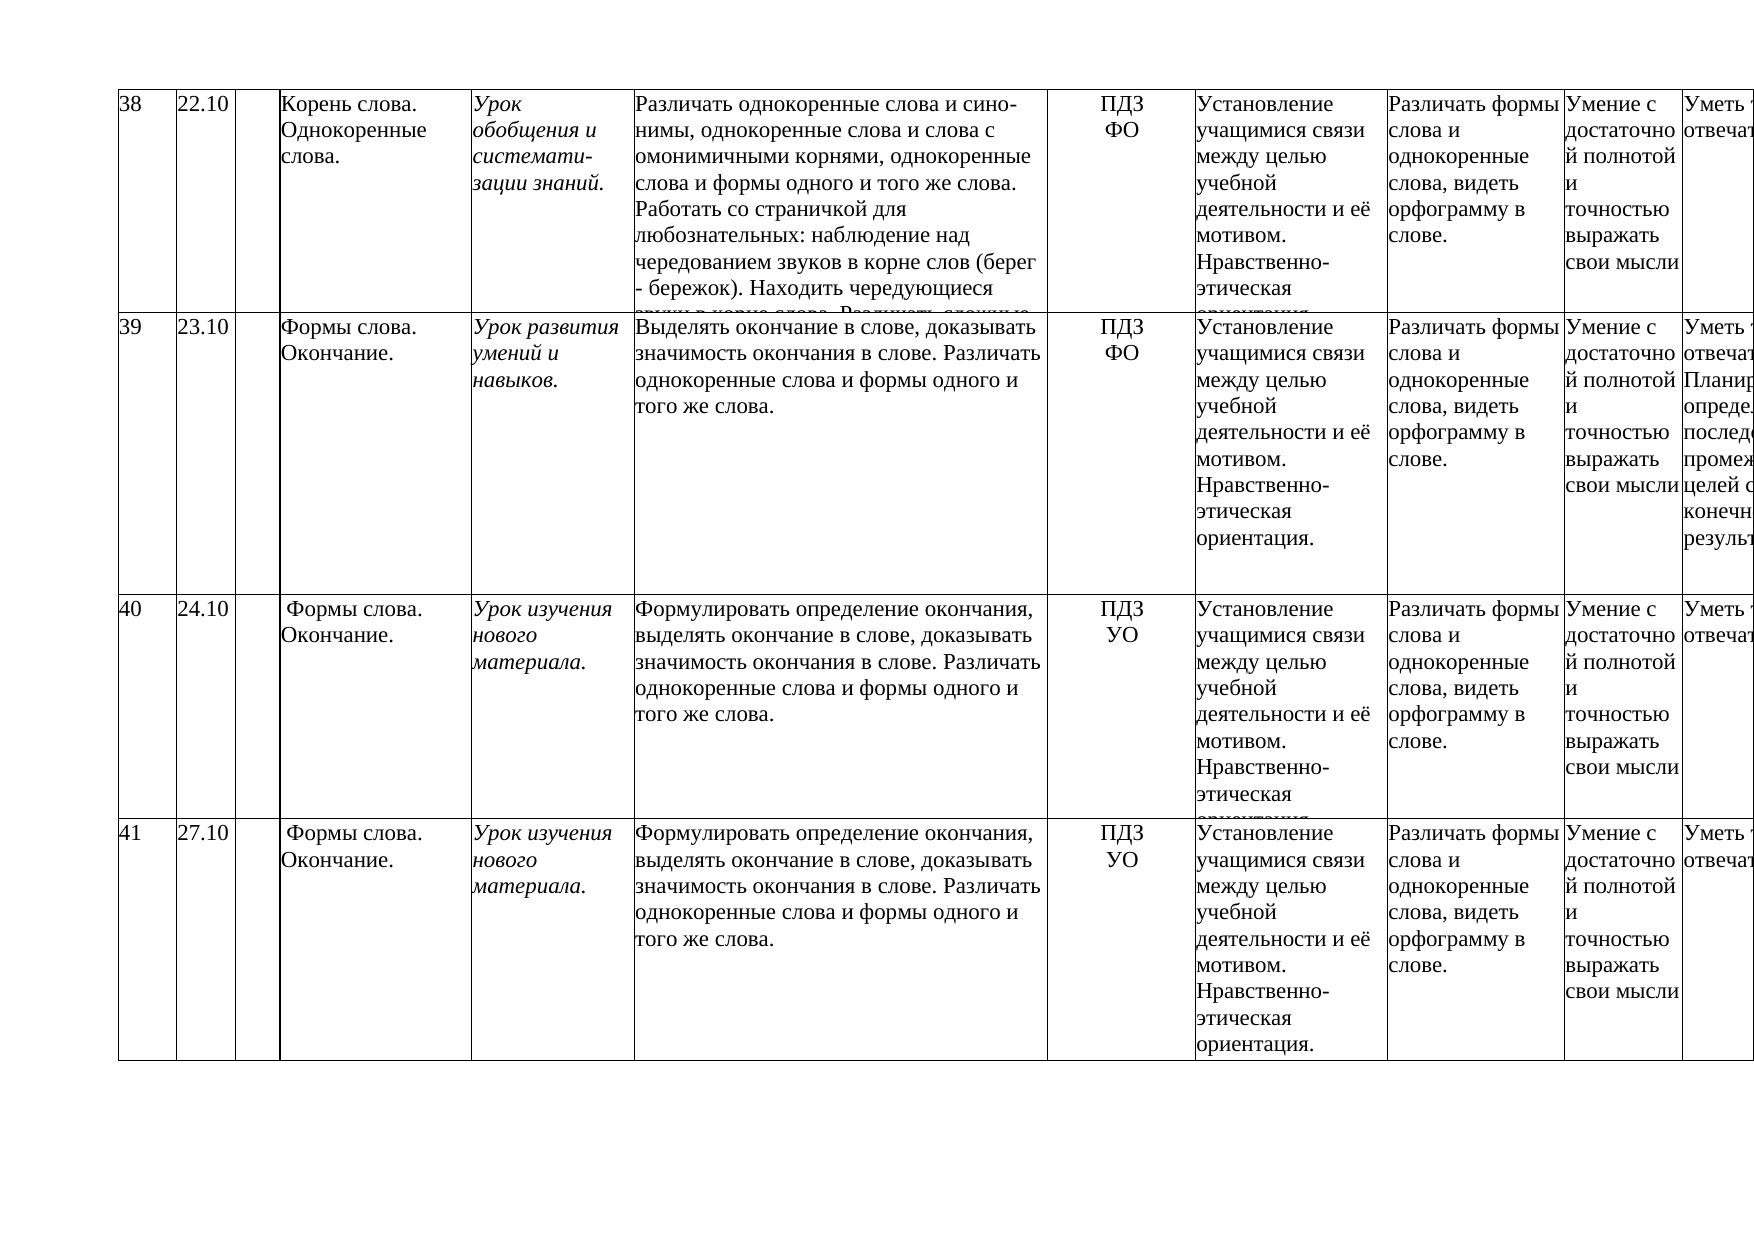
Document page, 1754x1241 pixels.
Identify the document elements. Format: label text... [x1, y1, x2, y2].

table_cell 27.10 [177, 819, 235, 1060]
table_cell Урок развития умений и навыков. [472, 313, 634, 594]
table_cell Умение с достаточной полнотой и точностью выражать свои мысли [1565, 90, 1682, 312]
table_cell Установление учащимися связи между целью учебной деятельности и её мотивом. Нравственно-этическая ориентация. [1196, 313, 1387, 594]
table_cell Умение с достаточной полнотой и точностью выражать свои мысли [1565, 595, 1682, 818]
table_cell Уметь точно отвечать на вопросы. [1683, 90, 1753, 312]
table_cell [236, 313, 279, 594]
table_cell Различать формы слова и однокоренные слова, видеть орфограмму в слове. [1388, 90, 1564, 312]
table_cell Урок изучения нового материала. [472, 819, 634, 1060]
table_cell Выделять окончание в слове, доказывать значимость окончания в слове. Различать однокоренные слова и формы одного и того же слова. [635, 313, 1047, 594]
table_cell 38 [119, 90, 176, 312]
table_cell Установление учащимися связи между целью учебной деятельности и её мотивом. Нравственно-этическая ориентация. [1196, 90, 1387, 312]
table_cell Умение с достаточной полнотой и точностью выражать свои мысли [1565, 313, 1682, 594]
table_cell Умение с достаточной полнотой и точностью выражать свои мысли [1565, 819, 1682, 1060]
table_cell Формы слова. Окончание. [281, 313, 471, 594]
table_cell ПДЗ ФО [1048, 313, 1195, 594]
table_cell Установление учащимися связи между целью учебной деятельности и её мотивом. Нравственно-этическая ориентация. [1196, 819, 1387, 1060]
table_cell 22.10 [177, 90, 235, 312]
table_cell Формы слова. Окончание. [281, 595, 471, 818]
table_cell Урок изучения нового материала. [472, 595, 634, 818]
table_cell 24.10 [177, 595, 235, 818]
table_cell Урок обобщения и систематизации знаний. [472, 90, 634, 312]
table_cell Установление учащимися связи между целью учебной деятельности и её мотивом. Нравственно-этическая ориентация. [1196, 595, 1387, 818]
table_cell Уметь точно отвечать на вопросы. [1683, 595, 1753, 818]
table_cell ПДЗ УО [1048, 819, 1195, 1060]
table_cell [236, 819, 279, 1060]
table_cell [236, 595, 279, 818]
table_cell 39 [119, 313, 176, 594]
table_cell Различать формы слова и однокоренные слова, видеть орфограмму в слове. [1388, 819, 1564, 1060]
table_cell Корень слова. Однокоренные слова. [281, 90, 471, 312]
table_cell ПДЗ ФО [1048, 90, 1195, 312]
table_cell Формулировать определение окончания, выделять окончание в слове, доказывать значимость окончания в слове. Различать однокоренные слова и формы одного и того же слова. [635, 595, 1047, 818]
table_cell [236, 90, 279, 312]
table_cell Уметь точно отвечать на вопросы. [1683, 819, 1753, 1060]
table_cell Различать формы слова и однокоренные слова, видеть орфограмму в слове. [1388, 313, 1564, 594]
table_cell Различать формы слова и однокоренные слова, видеть орфограмму в слове. [1388, 595, 1564, 818]
table_cell Формулировать определение окончания, выделять окончание в слове, доказывать значимость окончания в слове. Различать однокоренные слова и формы одного и того же слова. [635, 819, 1047, 1060]
table_cell Уметь точно отвечать на вопросы. Планирование – определение последовательности промежуточных целей с учётом конечного результата. [1683, 313, 1753, 594]
table_cell Различать однокоренные слова и синонимы, однокоренные слова и слова с омонимичными корнями, однокоренные слова и формы одного и того же слова. Работать со страничкой для любознательных: наблюдение над чередованием звуков в корне слов (берег - бережок). Находить чередующиеся звуки в корне слова. Различать сложные слова, находить в них корни [635, 90, 1047, 312]
table_cell 23.10 [177, 313, 235, 594]
table_cell Формы слова. Окончание. [281, 819, 471, 1060]
table_cell 41 [119, 819, 176, 1060]
table_cell 40 [119, 595, 176, 818]
table_cell ПДЗ УО [1048, 595, 1195, 818]
